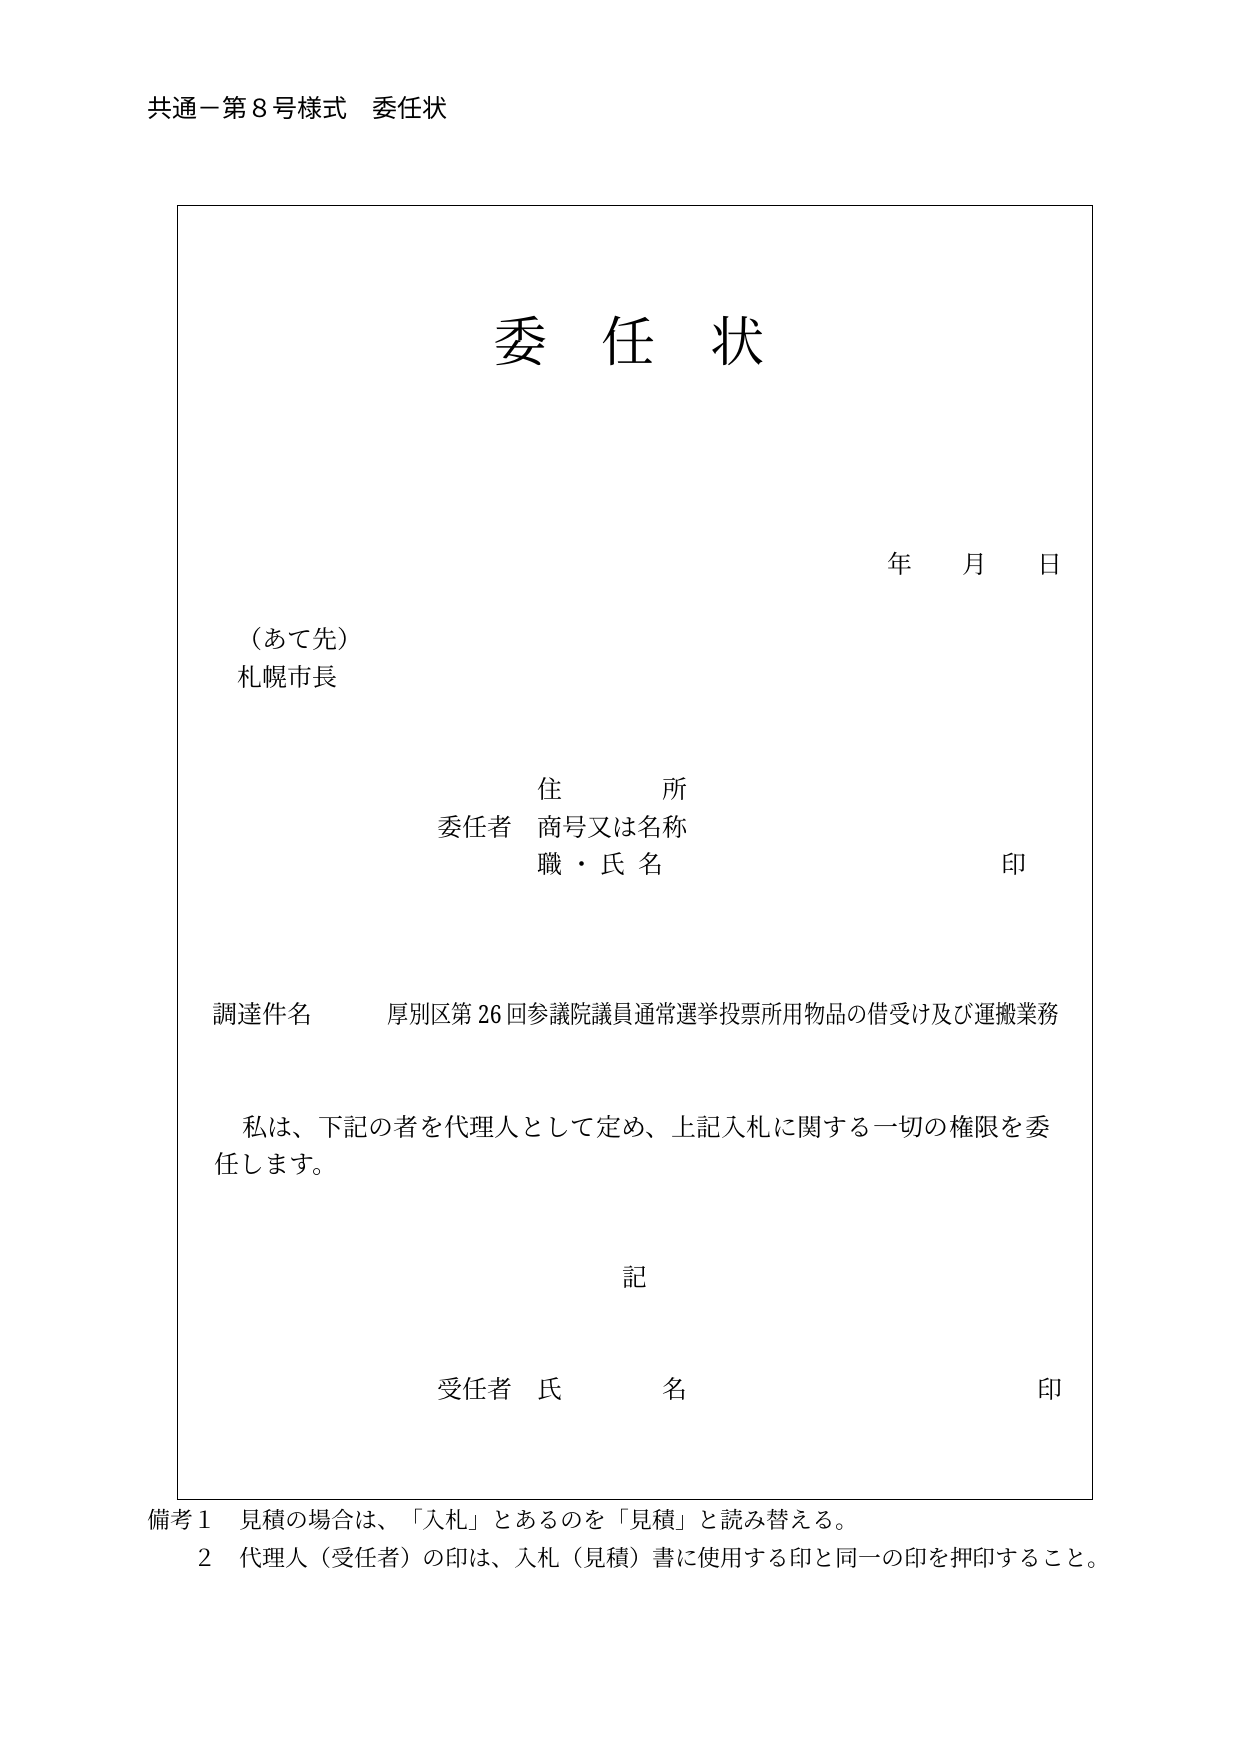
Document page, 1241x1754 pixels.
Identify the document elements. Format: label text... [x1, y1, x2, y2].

table_header 委 任 状 年 月 日 （あて先） 札幌市長 住 所 委任者 商号又は名称 職 ・ 氏 名 印 調達件名 厚別区第26回参議院議員通常選挙投票所用物品の借受け及び運搬業務 私は、下記の者を代理人として定め、上記入札に関する一切の権限を委任します。 記 受任者 氏 名 印 [178, 206, 1092, 1499]
text ２ 代理人（受任者）の印は、入札（見積）書に使用する印と同一の印を押印すること。 [148, 1537, 1092, 1575]
text 備考１ 見積の場合は、「入札」とあるのを「見積」と読み替える。 [148, 1500, 1092, 1537]
